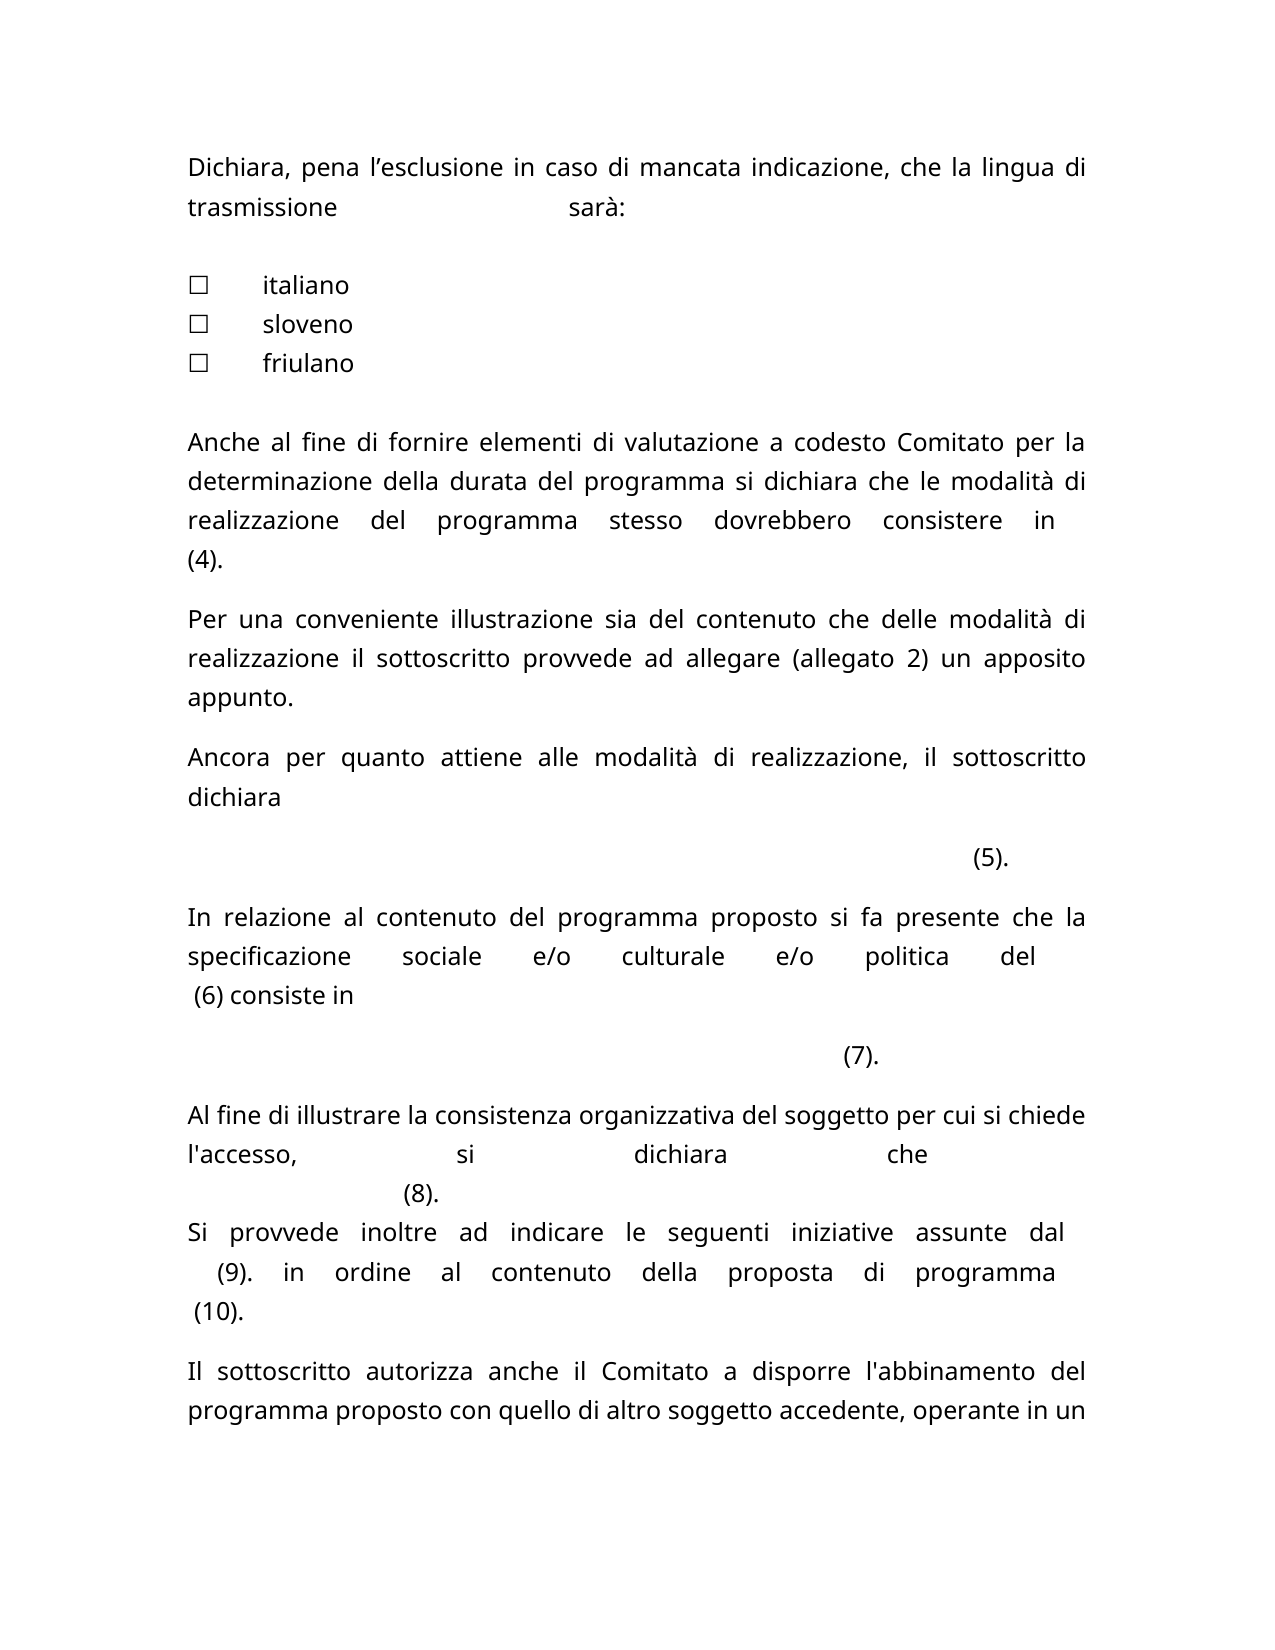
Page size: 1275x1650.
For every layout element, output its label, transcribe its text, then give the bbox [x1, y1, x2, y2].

text Al fine di illustrare la consistenza organizzativa del soggetto per cui si chiede l'accesso, si dichiara che (8). Si provvede inoltre ad indicare le seguenti iniziative assunte dal (9). in ordine al contenuto della proposta di programma (10). [187, 1097, 1087, 1327]
text Per una conveniente illustrazione sia del contenuto che delle modalità di realizzazione il sottoscritto provvede ad allegare (allegato 2) un apposito appunto. [187, 602, 1087, 714]
text In relazione al contenuto del programma proposto si fa presente che la specificazione sociale e/o culturale e/o politica del (6) consiste in [187, 899, 1087, 1012]
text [187, 1353, 1087, 1427]
text (7). [187, 1037, 1087, 1072]
text Dichiara, pena l’esclusione in caso di mancata indicazione, che la lingua di trasmissione sarà: italiano sloveno friulano Anche al fine di fornire elementi di valutazione a codesto Comitato per la determinazione della durata del programma si dichiara che le modalità di realizzazione del programma stesso dovrebbero consistere in (4). [187, 150, 1087, 576]
text Ancora per quanto attiene alle modalità di realizzazione, il sottoscritto dichiara [187, 740, 1087, 813]
text (5). [187, 839, 1087, 873]
